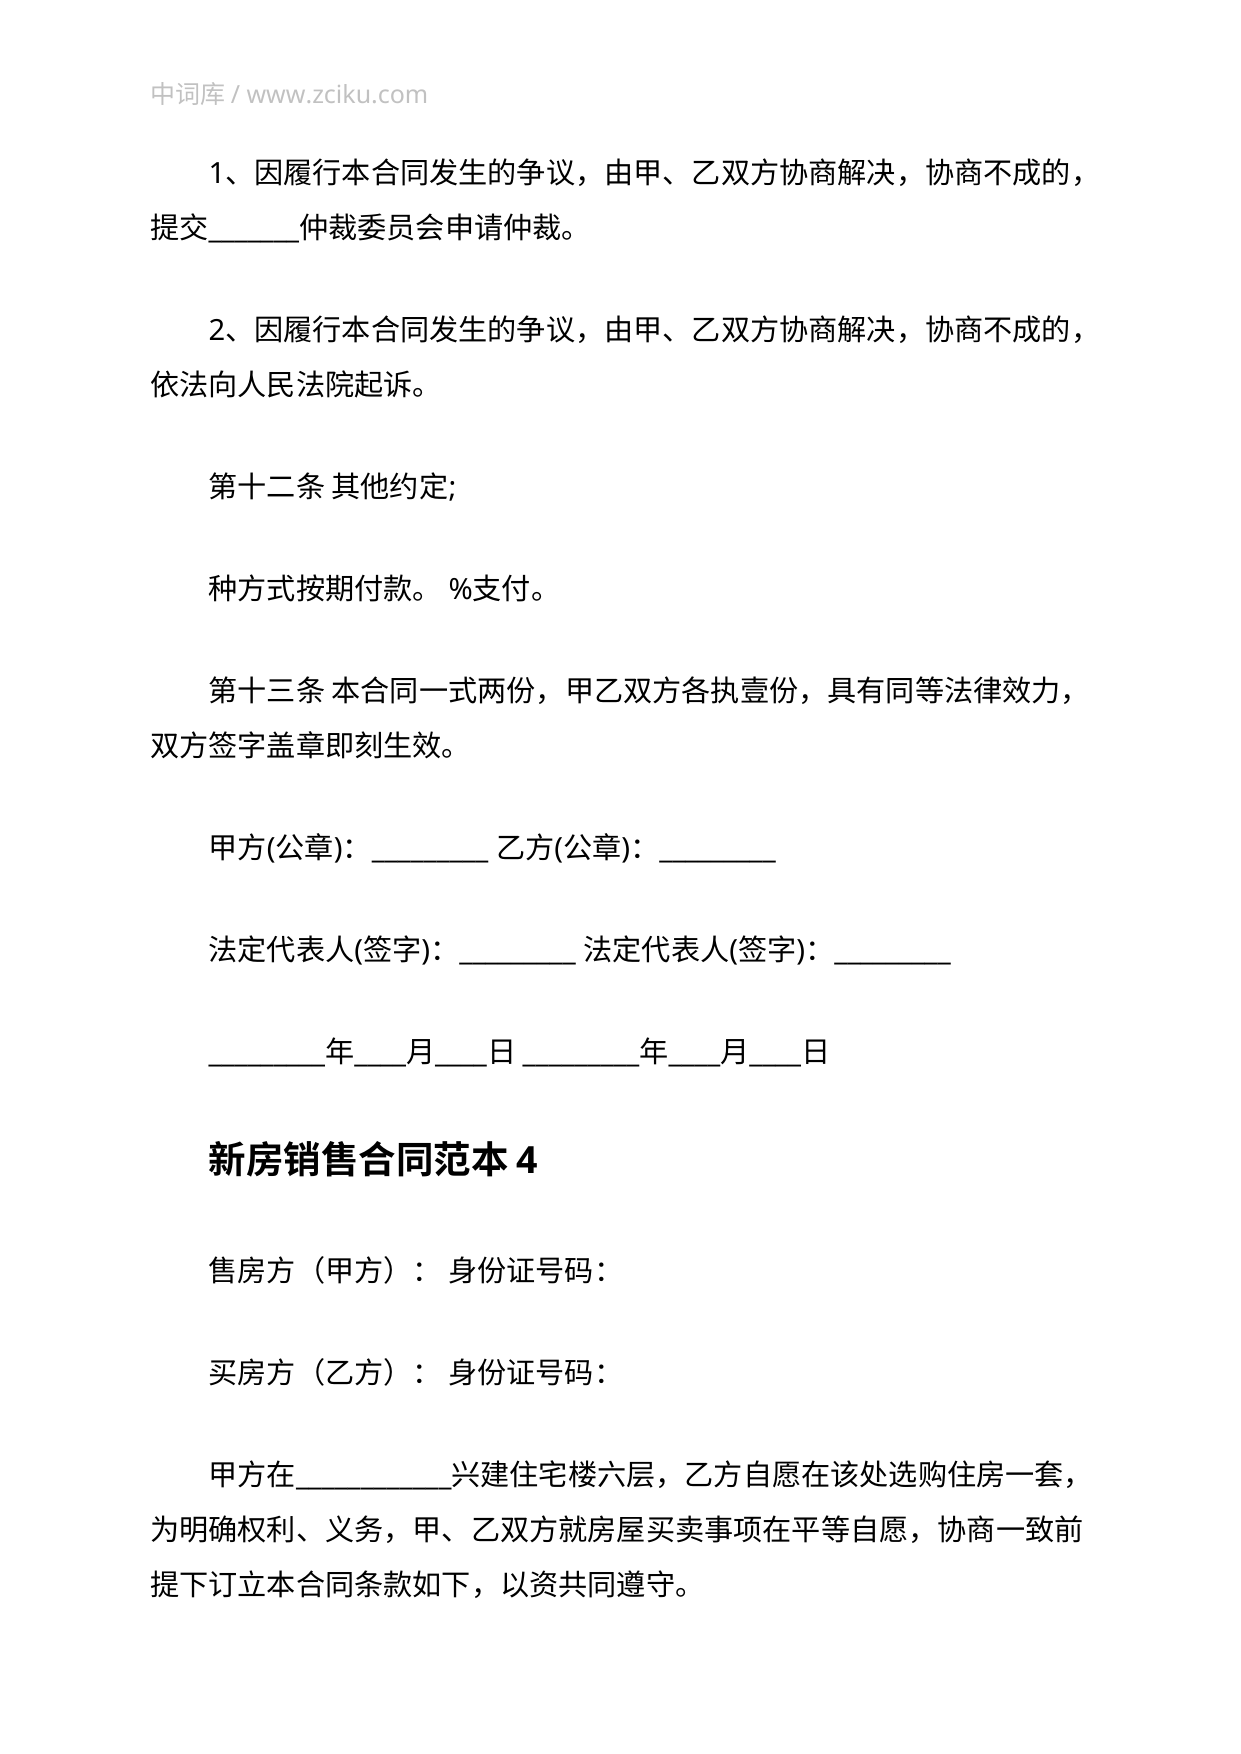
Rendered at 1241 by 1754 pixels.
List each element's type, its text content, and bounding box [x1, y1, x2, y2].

text 买房方（乙方）： 身份证号码： [150, 1350, 1090, 1392]
text 法定代表人(签字)：_________ 法定代表人(签字)：_________ [150, 926, 1090, 969]
text 2、因履行本合同发生的争议，由甲、乙双方协商解决，协商不成的，依法向人民法院起诉。 [150, 307, 1090, 404]
text 甲方在____________兴建住宅楼六层，乙方自愿在该处选购住房一套，为明确权利、义务，甲、乙双方就房屋买卖事项在平等自愿，协商一致前提下订立本合同条款如下，以资共同遵守。 [150, 1451, 1090, 1604]
text 1、因履行本合同发生的争议，由甲、乙双方协商解决，协商不成的，提交_______仲裁委员会申请仲裁。 [150, 150, 1090, 247]
text _________年____月____日 _________年____月____日 [150, 1028, 1090, 1071]
text 第十二条 其他约定; [150, 464, 1090, 506]
text 种方式按期付款。 %支付。 [150, 566, 1090, 608]
text 甲方(公章)：_________ 乙方(公章)：_________ [150, 824, 1090, 867]
text 第十三条 本合同一式两份，甲乙双方各执壹份，具有同等法律效力，双方签字盖章即刻生效。 [150, 668, 1090, 765]
text 新房销售合同范本4 [150, 1130, 1090, 1185]
text 售房方（甲方）： 身份证号码： [150, 1248, 1090, 1290]
